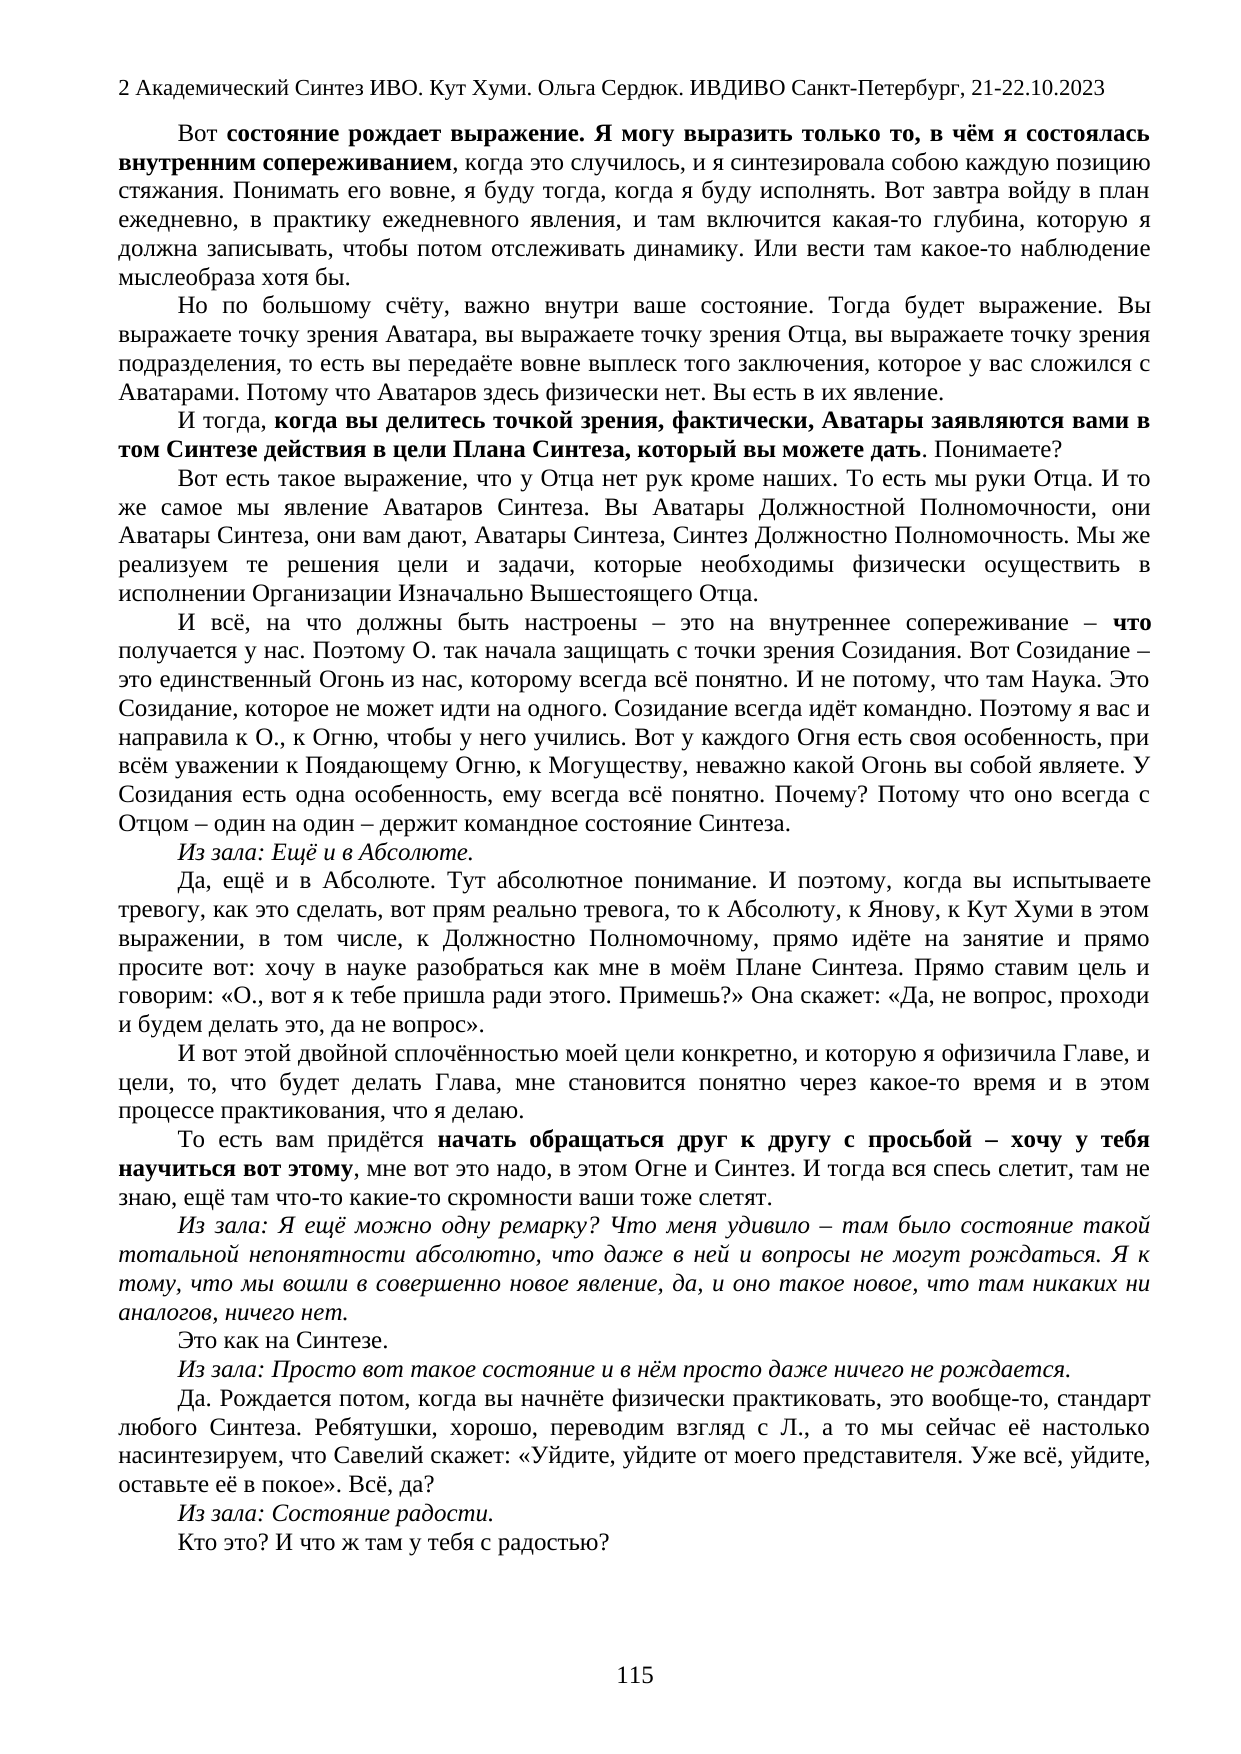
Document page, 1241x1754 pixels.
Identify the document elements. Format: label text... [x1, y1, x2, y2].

text Из зала: Ещё и в Абсолюте. [118, 837, 1152, 866]
text Вот есть такое выражение, что у Отца нет рук кроме наших. То есть мы руки Отца. И то же самое мы явление Аватаров Синтеза. Вы Аватары Должностной Полномочности, они Аватары Синтеза, они вам дают, Аватары Синтеза, Синтез Должностно Полномочность. Мы же реализуем те решения цели и задачи, которые необходимы физически осуществить в исполнении Организации Изначально Вышестоящего Отца. [118, 463, 1152, 607]
text То есть вам придётся начать обращаться друг к другу с просьбой – хочу у тебя научиться вот этому, мне вот это надо, в этом Огне и Синтез. И тогда вся спесь слетит, там не знаю, ещё там что-то какие-то скромности ваши тоже слетят. [118, 1124, 1152, 1211]
text И вот этой двойной сплочённостью моей цели конкретно, и которую я офизичила Главе, и цели, то, что будет делать Глава, мне становится понятно через какое-то время и в этом процессе практикования, что я делаю. [118, 1038, 1152, 1124]
text И тогда, когда вы делитесь точкой зрения, фактически, Аватары заявляются вами в том Синтезе действия в цели Плана Синтеза, который вы можете дать. Понимаете? [118, 406, 1152, 463]
text Из зала: Просто вот такое состояние и в нём просто даже ничего не рождается. [118, 1354, 1152, 1383]
text Но по большому счёту, важно внутри ваше состояние. Тогда будет выражение. Вы выражаете точку зрения Аватара, вы выражаете точку зрения Отца, вы выражаете точку зрения подразделения, то есть вы передаёте вовне выплеск того заключения, которое у вас сложился с Аватарами. Потому что Аватаров здесь физически нет. Вы есть в их явление. [118, 291, 1152, 406]
text Из зала: Я ещё можно одну ремарку? Что меня удивило – там было состояние такой тотальной непонятности абсолютно, что даже в ней и вопросы не могут рождаться. Я к тому, что мы вошли в совершенно новое явление, да, и оно такое новое, что там никаких ни аналогов, ничего нет. [118, 1211, 1152, 1326]
text Кто это? И что ж там у тебя с радостью? [118, 1527, 1152, 1556]
text Из зала: Состояние радости. [118, 1498, 1152, 1527]
text И всё, на что должны быть настроены – это на внутреннее сопереживание – что получается у нас. Поэтому О. так начала защищать с точки зрения Созидания. Вот Созидание – это единственный Огонь из нас, которому всегда всё понятно. И не потому, что там Наука. Это Созидание, которое не может идти на одного. Созидание всегда идёт командно. Поэтому я вас и направила к О., к Огню, чтобы у него учились. Вот у каждого Огня есть своя особенность, при всём уважении к Поядающему Огню, к Могуществу, неважно какой Огонь вы собой являете. У Созидания есть одна особенность, ему всегда всё понятно. Почему? Потому что оно всегда с Отцом – один на один – держит командное состояние Синтеза. [118, 607, 1152, 837]
text Да, ещё и в Абсолюте. Тут абсолютное понимание. И поэтому, когда вы испытываете тревогу, как это сделать, вот прям реально тревога, то к Абсолюту, к Янову, к Кут Хуми в этом выражении, в том числе, к Должностно Полномочному, прямо идёте на занятие и прямо просите вот: хочу в науке разобраться как мне в моём Плане Синтеза. Прямо ставим цель и говорим: «О., вот я к тебе пришла ради этого. Примешь?» Она скажет: «Да, не вопрос, проходи и будем делать это, да не вопрос». [118, 866, 1152, 1038]
text Это как на Синтезе. [118, 1326, 1152, 1354]
text Вот состояние рождает выражение. Я могу выразить только то, в чём я состоялась внутренним сопереживанием, когда это случилось, и я синтезировала собою каждую позицию стяжания. Понимать его вовне, я буду тогда, когда я буду исполнять. Вот завтра войду в план ежедневно, в практику ежедневного явления, и там включится какая-то глубина, которую я должна записывать, чтобы потом отслеживать динамику. Или вести там какое-то наблюдение мыслеобраза хотя бы. [118, 118, 1152, 291]
text Да. Рождается потом, когда вы начнёте физически практиковать, это вообще-то, стандарт любого Синтеза. Ребятушки, хорошо, переводим взгляд с Л., а то мы сейчас её настолько насинтезируем, что Савелий скажет: «Уйдите, уйдите от моего представителя. Уже всё, уйдите, оставьте её в покое». Всё, да? [118, 1383, 1152, 1498]
